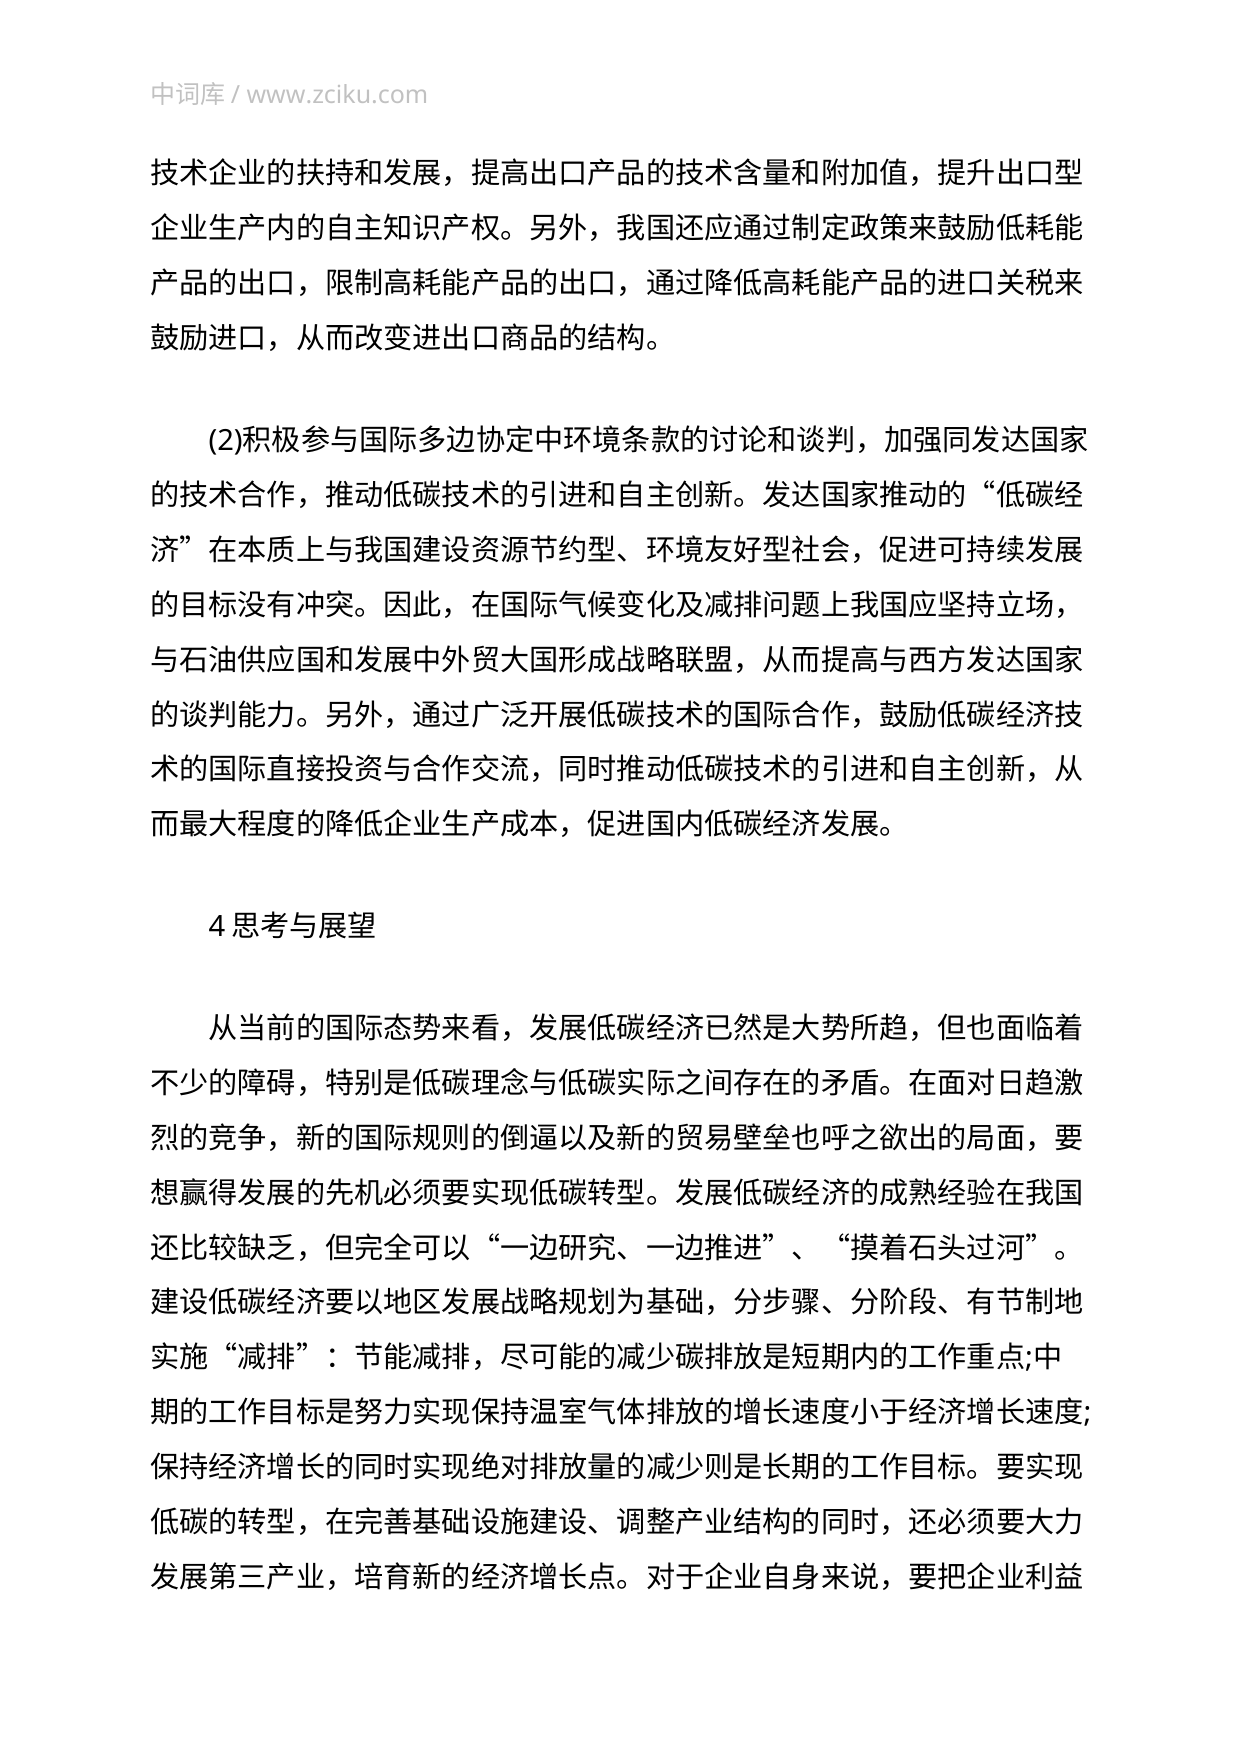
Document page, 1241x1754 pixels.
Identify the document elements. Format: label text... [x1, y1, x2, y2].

text 4思考与展望 [150, 903, 1090, 945]
text (2)积极参与国际多边协定中环境条款的讨论和谈判，加强同发达国家的技术合作，推动低碳技术的引进和自主创新。发达国家推动的“低碳经济”在本质上与我国建设资源节约型、环境友好型社会，促进可持续发展的目标没有冲突。因此，在国际气候变化及减排问题上我国应坚持立场，与石油供应国和发展中外贸大国形成战略联盟，从而提高与西方发达国家的谈判能力。另外，通过广泛开展低碳技术的国际合作，鼓励低碳经济技术的国际直接投资与合作交流，同时推动低碳技术的引进和自主创新，从而最大程度的降低企业生产成本，促进国内低碳经济发展。 [150, 416, 1090, 843]
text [150, 150, 1090, 357]
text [150, 1004, 1090, 1596]
